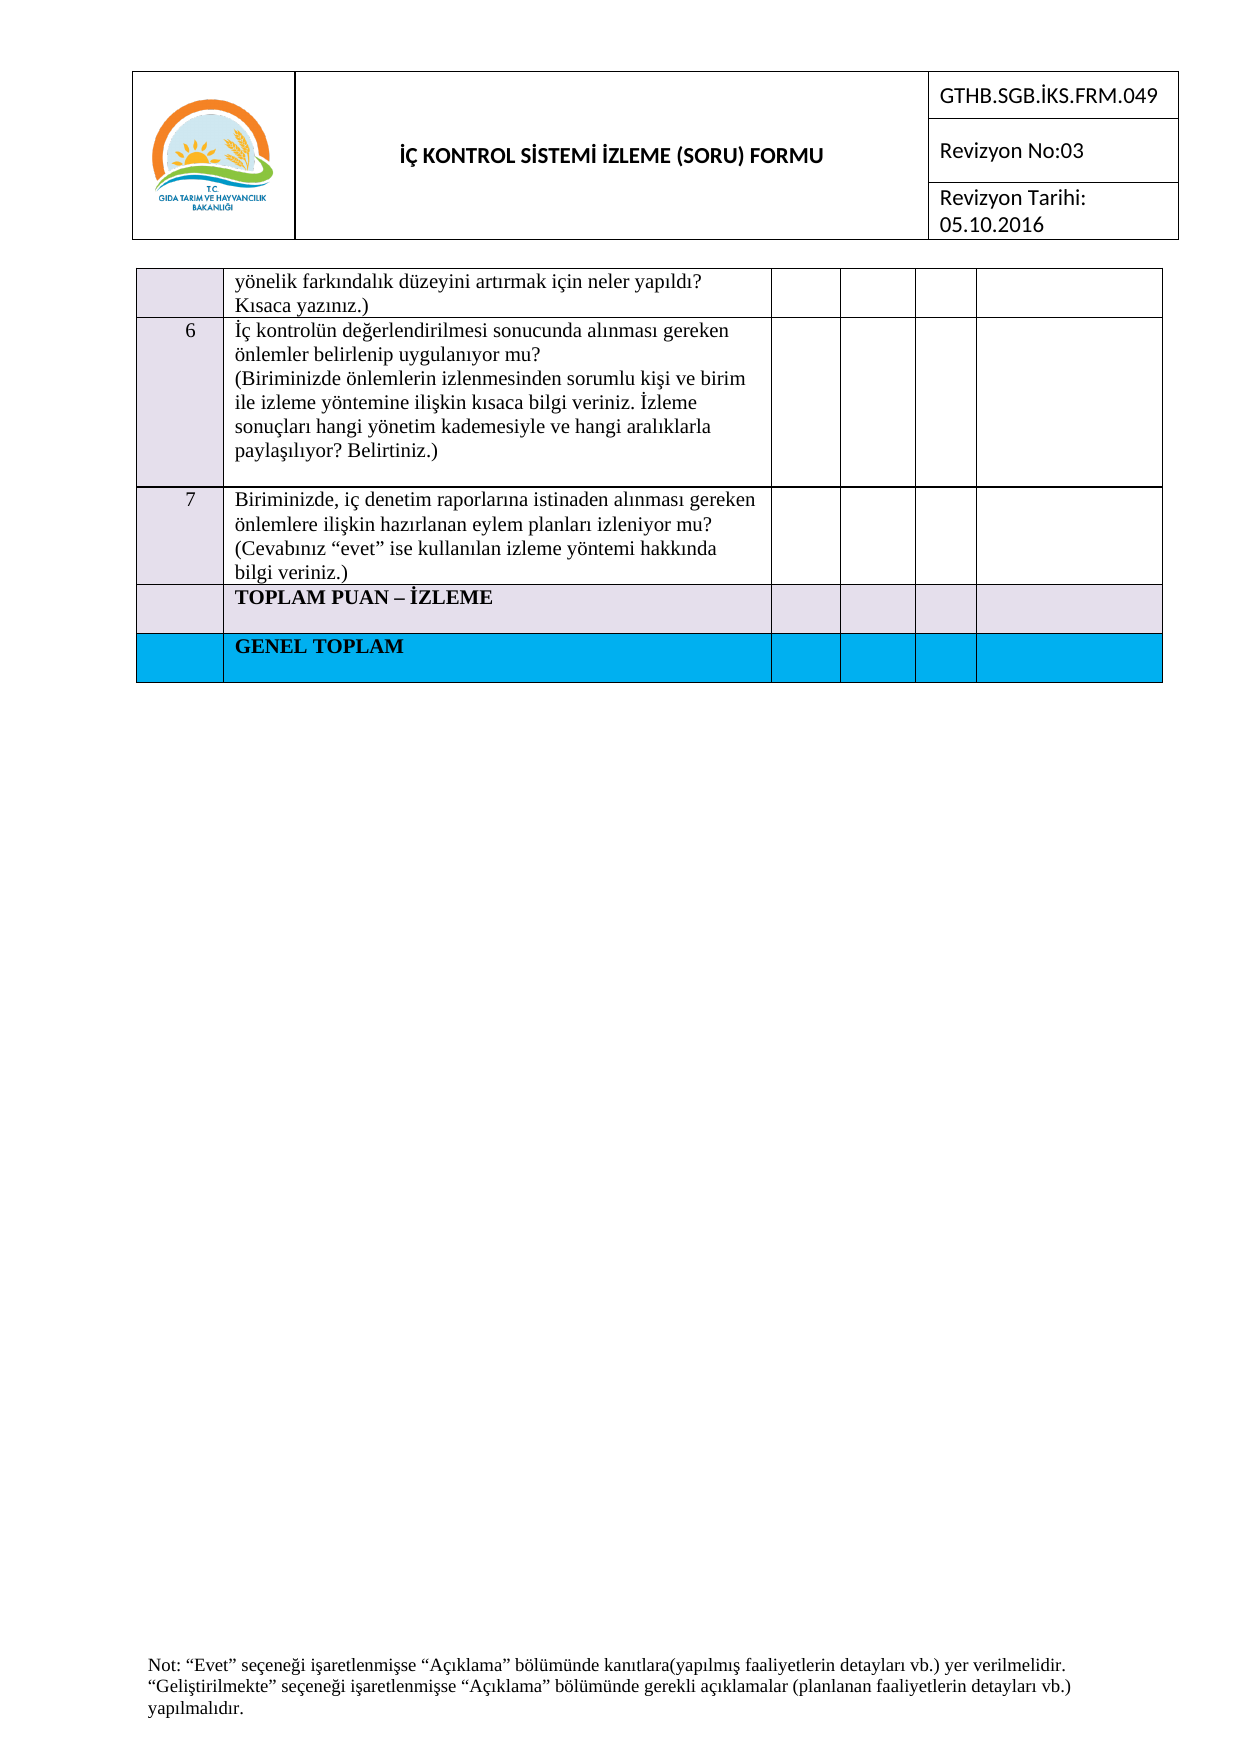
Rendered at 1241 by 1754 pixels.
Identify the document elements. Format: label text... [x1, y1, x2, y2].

table_cell [841, 488, 915, 584]
table_cell [841, 585, 915, 633]
table_cell [772, 269, 840, 317]
table_cell [916, 269, 976, 317]
table_cell [772, 318, 840, 486]
table_cell [916, 488, 976, 584]
table_cell [772, 634, 840, 682]
table_cell [977, 585, 1162, 633]
table_cell [977, 488, 1162, 584]
table_cell [841, 318, 915, 486]
table_cell [772, 585, 840, 633]
table_cell [977, 269, 1162, 317]
table_cell [977, 634, 1162, 682]
picture [144, 86, 281, 224]
table_cell [841, 634, 915, 682]
table_cell İç kontrolün değerlendirilmesi sonucunda alınması gereken önlemler belirlenip uygulanıyor mu? (Biriminizde önlemlerin izlenmesinden sorumlu kişi ve birim ile izleme yöntemine ilişkin kısaca bilgi veriniz. İzleme sonuçları hangi yönetim kademesiyle ve hangi aralıklarla paylaşılıyor? Belirtiniz.) [224, 318, 771, 486]
table_cell Biriminizde, iç denetim raporlarına istinaden alınması gereken önlemlere ilişkin hazırlanan eylem planları izleniyor mu? (Cevabınız “evet” ise kullanılan izleme yöntemi hakkında bilgi veriniz.) [224, 488, 771, 584]
table_cell [916, 318, 976, 486]
table_cell [916, 585, 976, 633]
table_cell [772, 488, 840, 584]
table_cell [137, 318, 223, 486]
table_cell [977, 318, 1162, 486]
table_cell [137, 488, 223, 584]
table_cell [841, 269, 915, 317]
table_cell [137, 269, 223, 317]
table_cell [137, 585, 223, 633]
table_cell [916, 634, 976, 682]
table_cell GENEL TOPLAM [224, 634, 771, 682]
table_cell [137, 634, 223, 682]
table_cell TOPLAM PUAN – İZLEME [224, 585, 771, 633]
